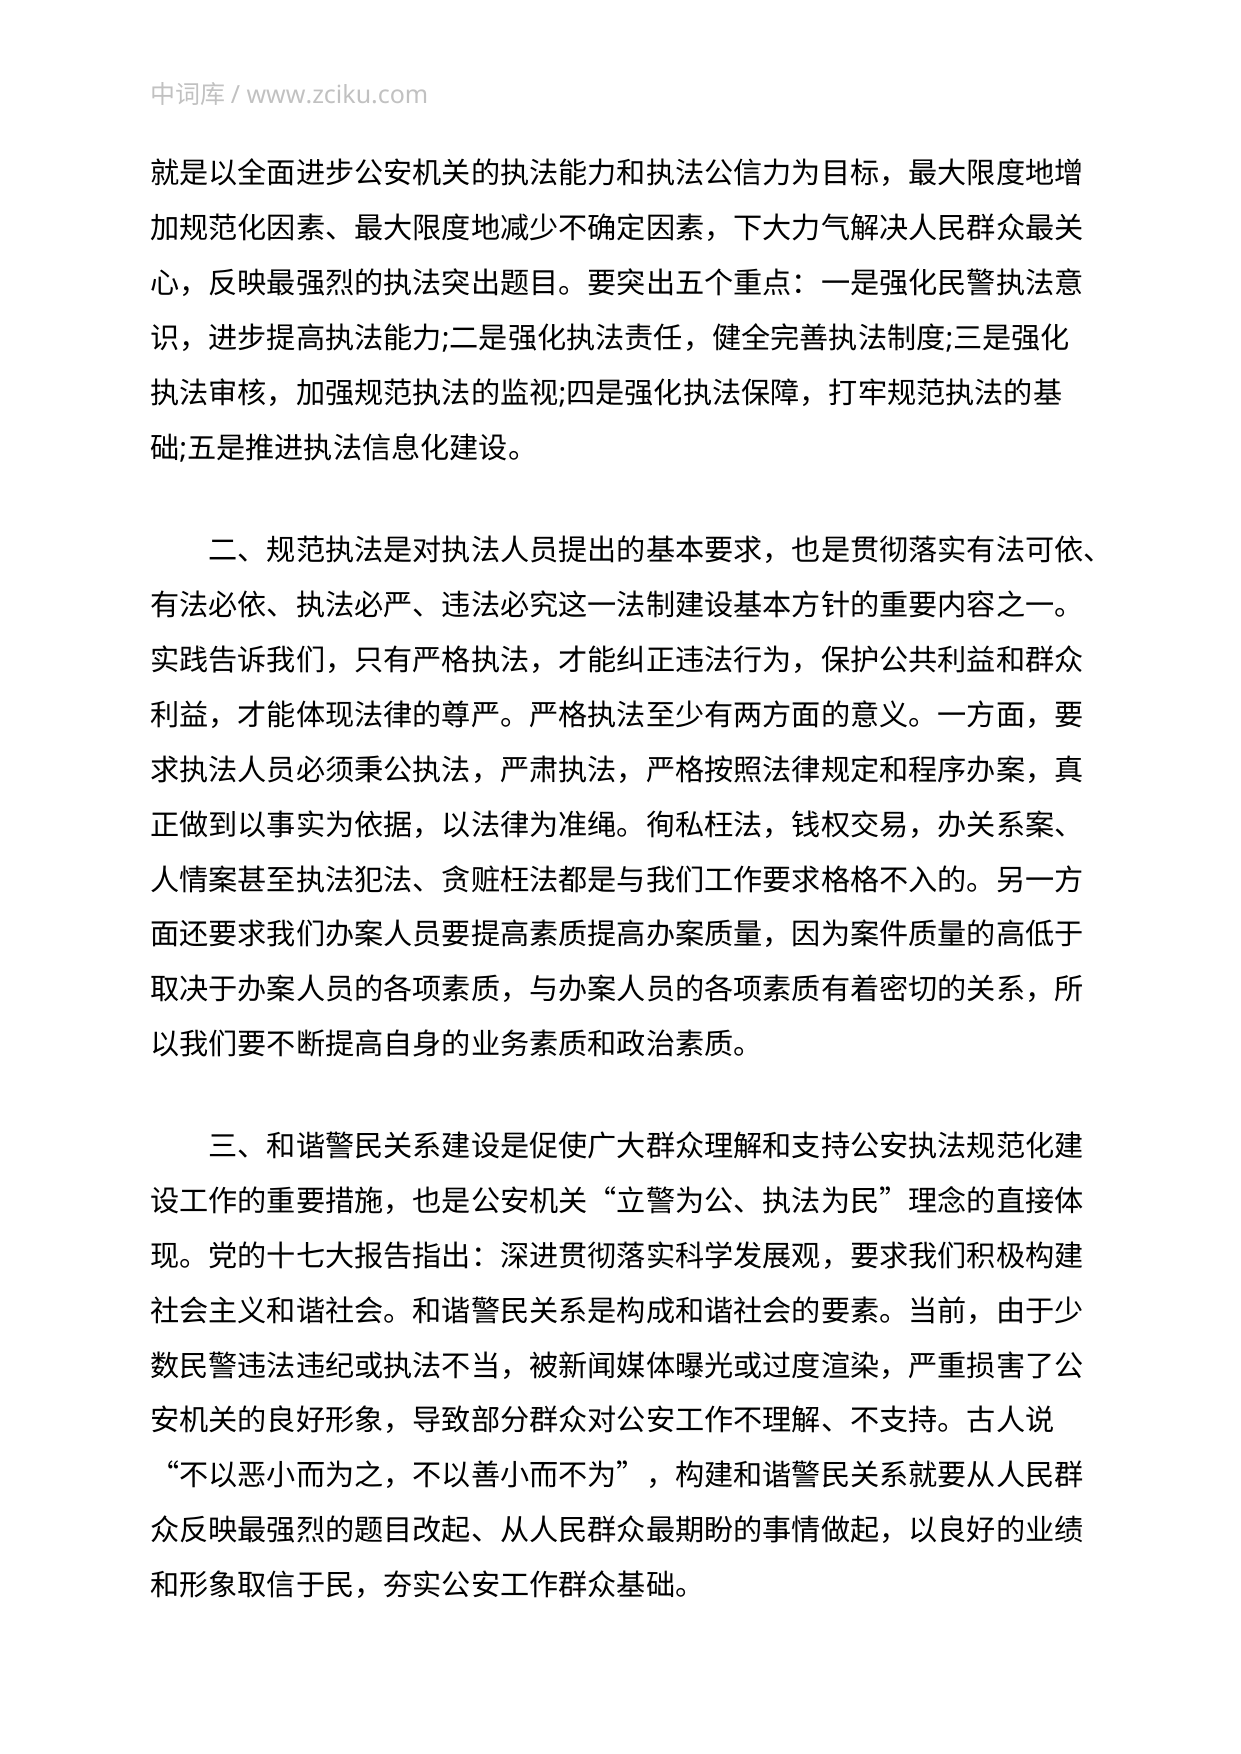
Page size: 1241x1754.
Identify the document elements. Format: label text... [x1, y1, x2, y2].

text 三、和谐警民关系建设是促使广大群众理解和支持公安执法规范化建设工作的重要措施，也是公安机关“立警为公、执法为民”理念的直接体现。党的十七大报告指出：深进贯彻落实科学发展观，要求我们积极构建社会主义和谐社会。和谐警民关系是构成和谐社会的要素。当前，由于少数民警违法违纪或执法不当，被新闻媒体曝光或过度渲染，严重损害了公安机关的良好形象，导致部分群众对公安工作不理解、不支持。古人说“不以恶小而为之，不以善小而不为”，构建和谐警民关系就要从人民群众反映最强烈的题目改起、从人民群众最期盼的事情做起，以良好的业绩和形象取信于民，夯实公安工作群众基础。 [150, 1122, 1090, 1604]
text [150, 150, 1090, 467]
text 二、规范执法是对执法人员提出的基本要求，也是贯彻落实有法可依、有法必依、执法必严、违法必究这一法制建设基本方针的重要内容之一。实践告诉我们，只有严格执法，才能纠正违法行为，保护公共利益和群众利益，才能体现法律的尊严。严格执法至少有两方面的意义。一方面，要求执法人员必须秉公执法，严肃执法，严格按照法律规定和程序办案，真正做到以事实为依据，以法律为准绳。徇私枉法，钱权交易，办关系案、人情案甚至执法犯法、贪赃枉法都是与我们工作要求格格不入的。另一方面还要求我们办案人员要提高素质提高办案质量，因为案件质量的高低于取决于办案人员的各项素质，与办案人员的各项素质有着密切的关系，所以我们要不断提高自身的业务素质和政治素质。 [150, 527, 1090, 1063]
